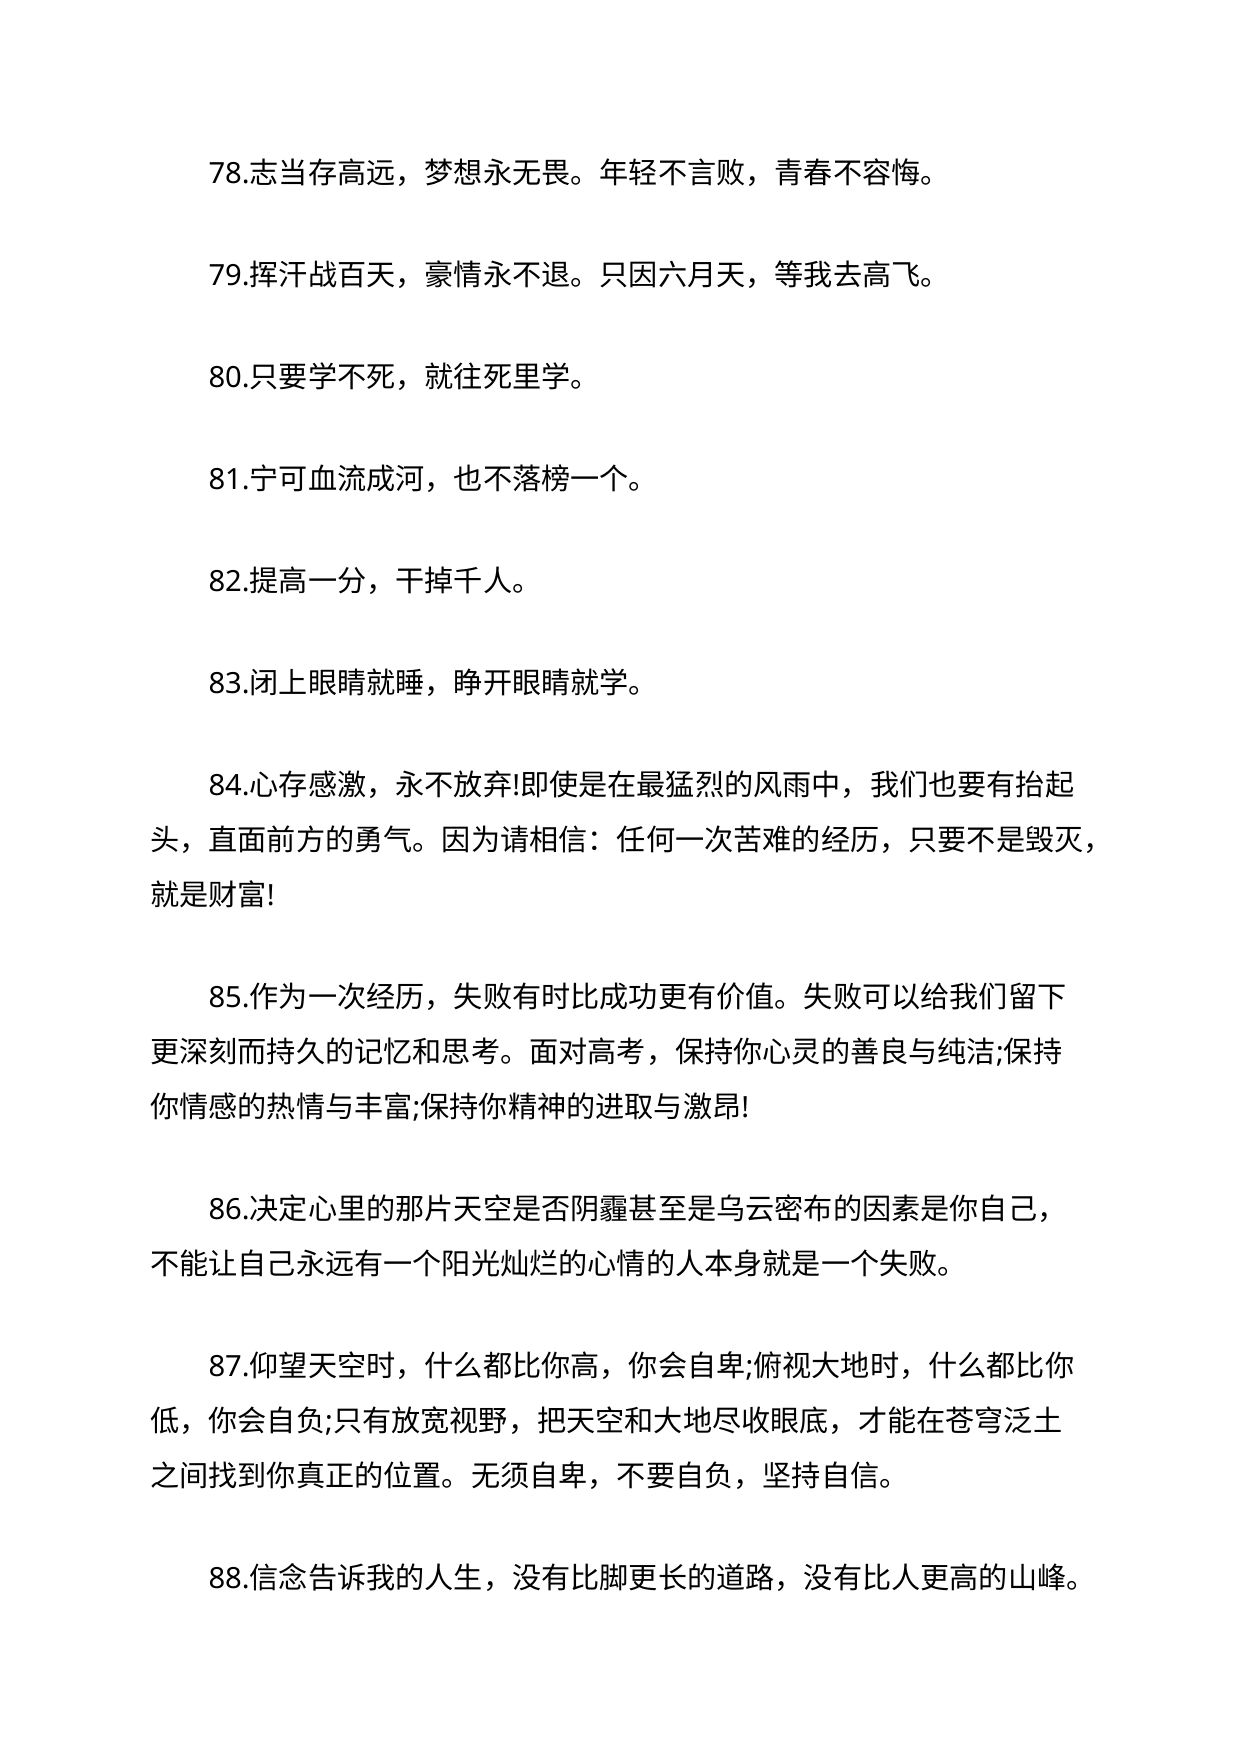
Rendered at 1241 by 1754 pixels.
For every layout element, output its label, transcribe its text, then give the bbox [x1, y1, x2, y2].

text 78.志当存高远，梦想永无畏。年轻不言败，青春不容悔。 [150, 150, 1090, 192]
text 80.只要学不死，就往死里学。 [150, 354, 1090, 396]
text 86.决定心里的那片天空是否阴霾甚至是乌云密布的因素是你自己，不能让自己永远有一个阳光灿烂的心情的人本身就是一个失败。 [150, 1186, 1090, 1283]
text 84.心存感激，永不放弃!即使是在最猛烈的风雨中，我们也要有抬起头，直面前方的勇气。因为请相信：任何一次苦难的经历，只要不是毁灭，就是财富! [150, 762, 1090, 914]
text 85.作为一次经历，失败有时比成功更有价值。失败可以给我们留下更深刻而持久的记忆和思考。面对高考，保持你心灵的善良与纯洁;保持你情感的热情与丰富;保持你精神的进取与激昂! [150, 974, 1090, 1126]
text 82.提高一分，干掉千人。 [150, 558, 1090, 600]
text 79.挥汗战百天，豪情永不退。只因六月天，等我去高飞。 [150, 252, 1090, 294]
text 83.闭上眼睛就睡，睁开眼睛就学。 [150, 660, 1090, 702]
text 87.仰望天空时，什么都比你高，你会自卑;俯视大地时，什么都比你低，你会自负;只有放宽视野，把天空和大地尽收眼底，才能在苍穹泛土之间找到你真正的位置。无须自卑，不要自负，坚持自信。 [150, 1342, 1090, 1495]
text 81.宁可血流成河，也不落榜一个。 [150, 456, 1090, 498]
text 88.信念告诉我的人生，没有比脚更长的道路，没有比人更高的山峰。 [150, 1554, 1090, 1597]
